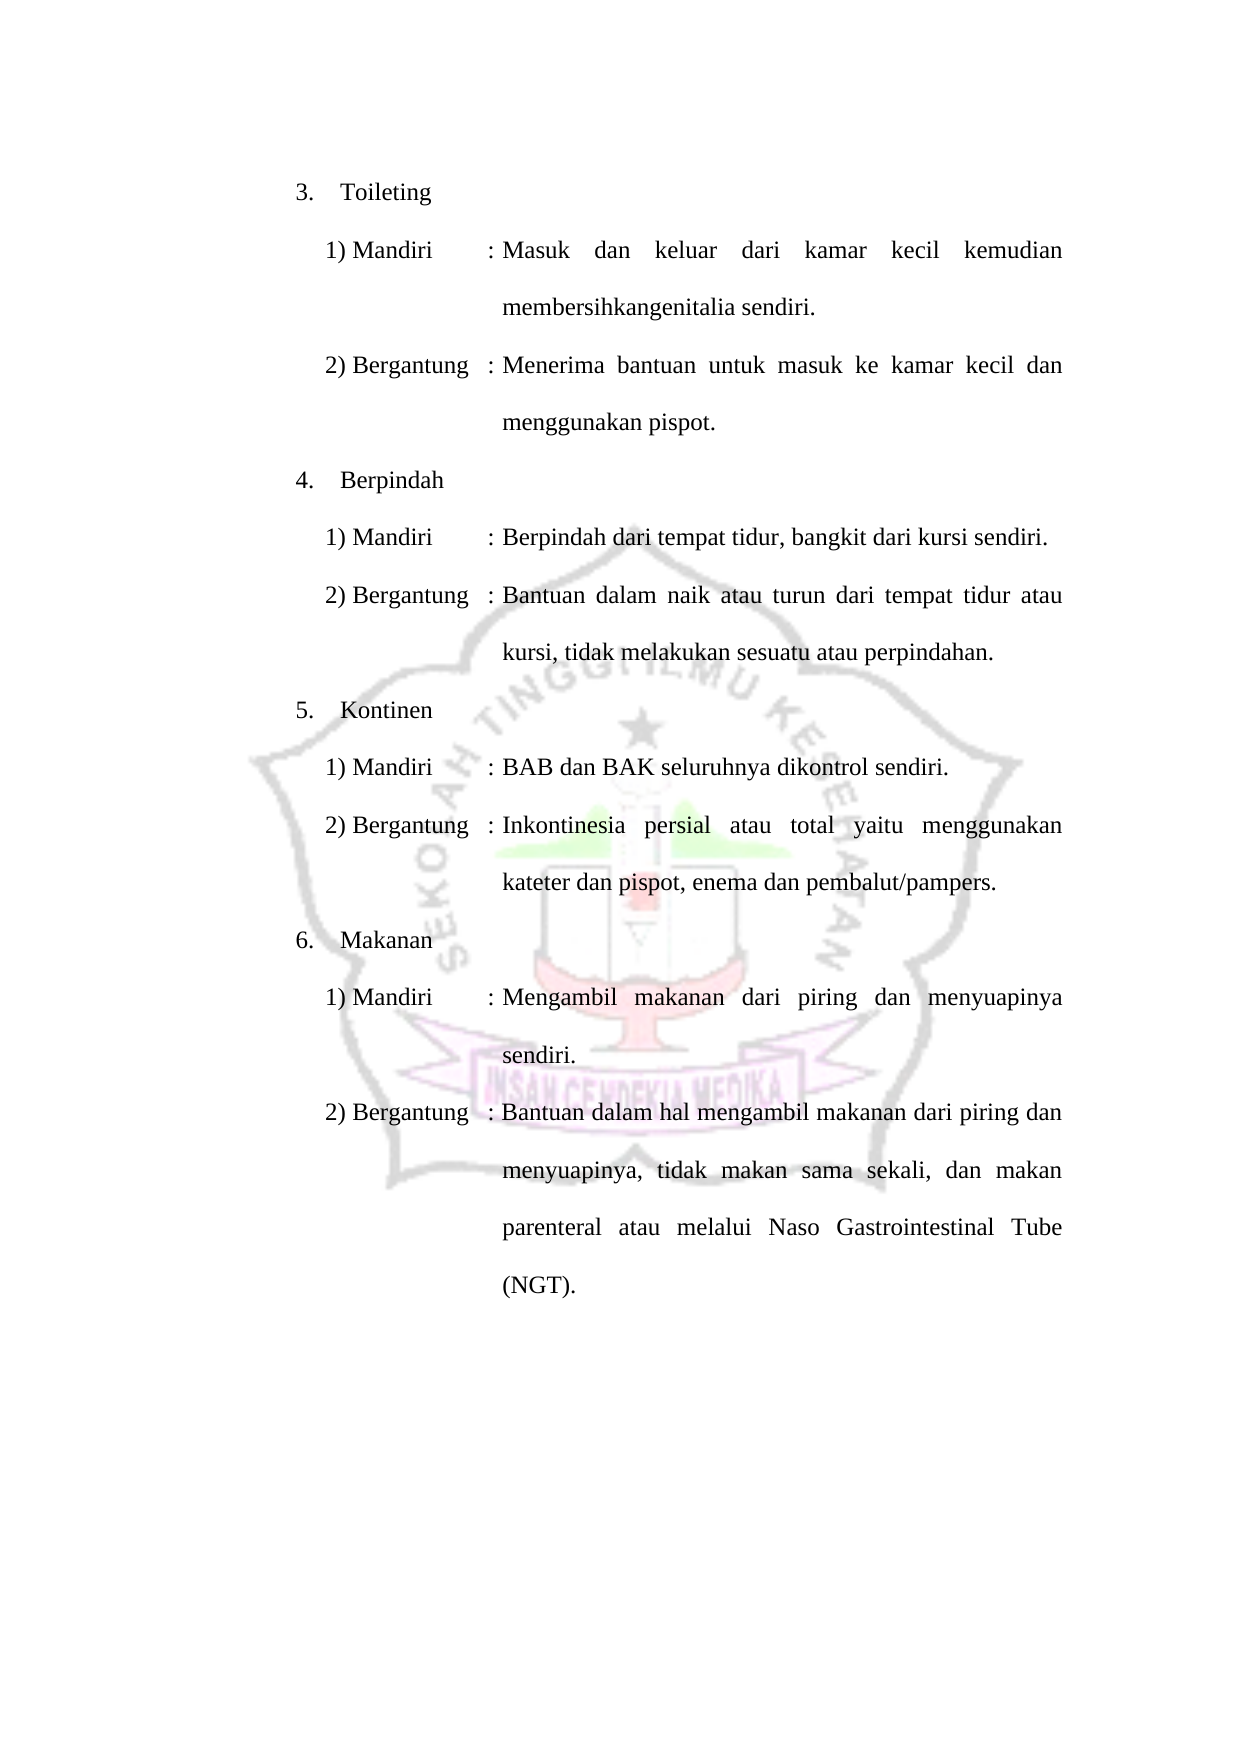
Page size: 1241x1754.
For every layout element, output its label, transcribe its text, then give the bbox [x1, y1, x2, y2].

list Bergantung : Menerima bantuan untuk masuk ke kamar kecil dan menggunakan pispot. [325, 350, 1063, 436]
list Berpindah [295, 465, 1063, 493]
list Toileting [295, 177, 1063, 206]
list Mandiri : Berpindah dari tempat tidur, bangkit dari kursi sendiri. [325, 522, 1063, 551]
list Bergantung : Bantuan dalam hal mengambil makanan dari piring dan menyuapinya, tidak makan sama sekali, dan makan parenteral atau melalui Naso Gastrointestinal Tube (NGT). [325, 1097, 1063, 1298]
list Mandiri : BAB dan BAK seluruhnya dikontrol sendiri. [325, 752, 1063, 781]
list Mandiri : Masuk dan keluar dari kamar kecil kemudian membersihkangenitalia sendiri. [325, 235, 1063, 321]
list Bergantung : Inkontinesia persial atau total yaitu menggunakan kateter dan pispot, enema dan pembalut/pampers. [325, 810, 1063, 896]
list Bergantung : Bantuan dalam naik atau turun dari tempat tidur atau kursi, tidak melakukan sesuatu atau perpindahan. [325, 580, 1063, 666]
list Makanan [295, 925, 1063, 953]
list Mandiri : Mengambil makanan dari piring dan menyuapinya sendiri. [325, 982, 1063, 1068]
list Kontinen [295, 695, 1063, 723]
